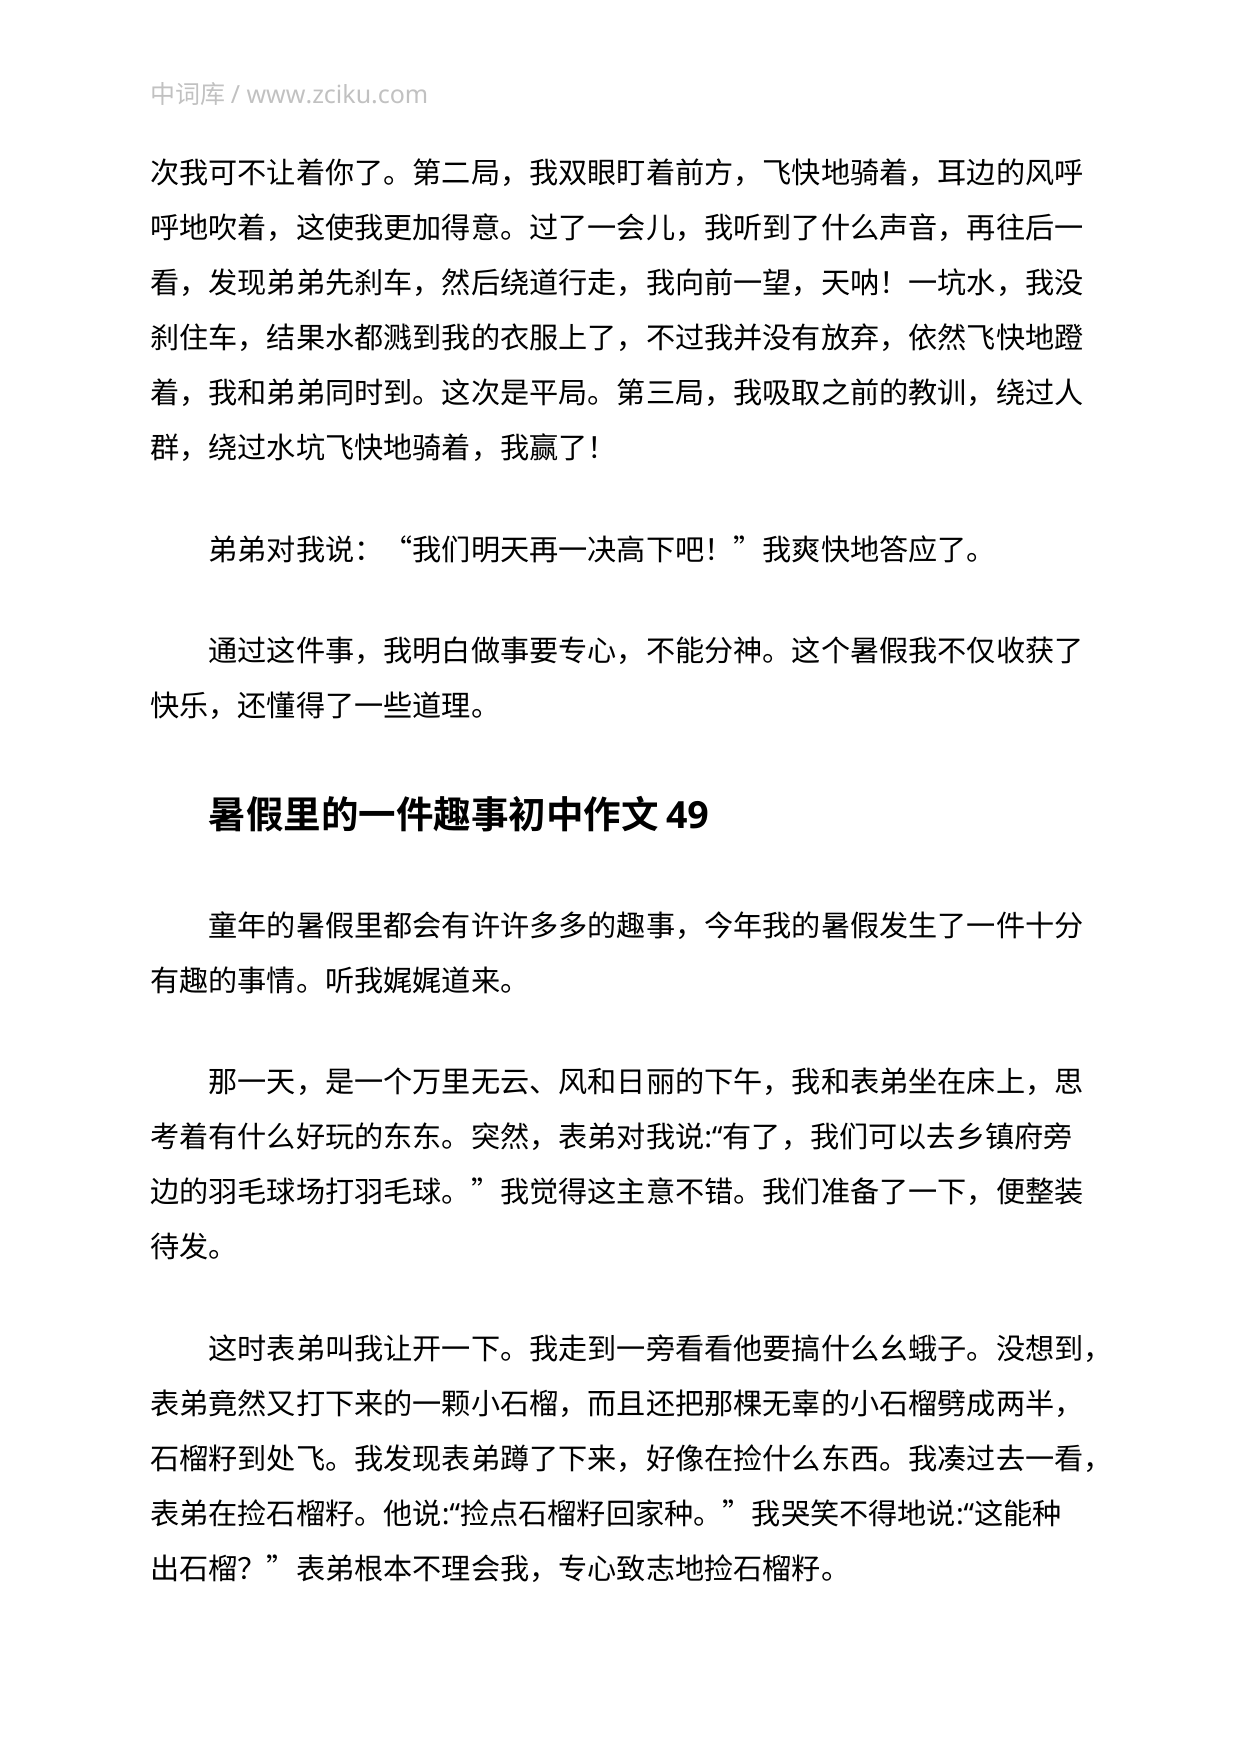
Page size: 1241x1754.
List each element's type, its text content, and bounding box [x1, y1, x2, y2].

text 通过这件事，我明白做事要专心，不能分神。这个暑假我不仅收获了快乐，还懂得了一些道理。 [150, 628, 1090, 725]
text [150, 150, 1090, 467]
text 弟弟对我说：“我们明天再一决高下吧！”我爽快地答应了。 [150, 526, 1090, 568]
text 童年的暑假里都会有许许多多的趣事，今年我的暑假发生了一件十分有趣的事情。听我娓娓道来。 [150, 902, 1090, 999]
text 暑假里的一件趣事初中作文49 [150, 785, 1090, 839]
text 这时表弟叫我让开一下。我走到一旁看看他要搞什么幺蛾子。没想到，表弟竟然又打下来的一颗小石榴，而且还把那棵无辜的小石榴劈成两半，石榴籽到处飞。我发现表弟蹲了下来，好像在捡什么东西。我凑过去一看，表弟在捡石榴籽。他说:“捡点石榴籽回家种。”我哭笑不得地说:“这能种出石榴？”表弟根本不理会我，专心致志地捡石榴籽。 [150, 1326, 1090, 1587]
text 那一天，是一个万里无云、风和日丽的下午，我和表弟坐在床上，思考着有什么好玩的东东。突然，表弟对我说:“有了，我们可以去乡镇府旁边的羽毛球场打羽毛球。”我觉得这主意不错。我们准备了一下，便整装待发。 [150, 1059, 1090, 1266]
